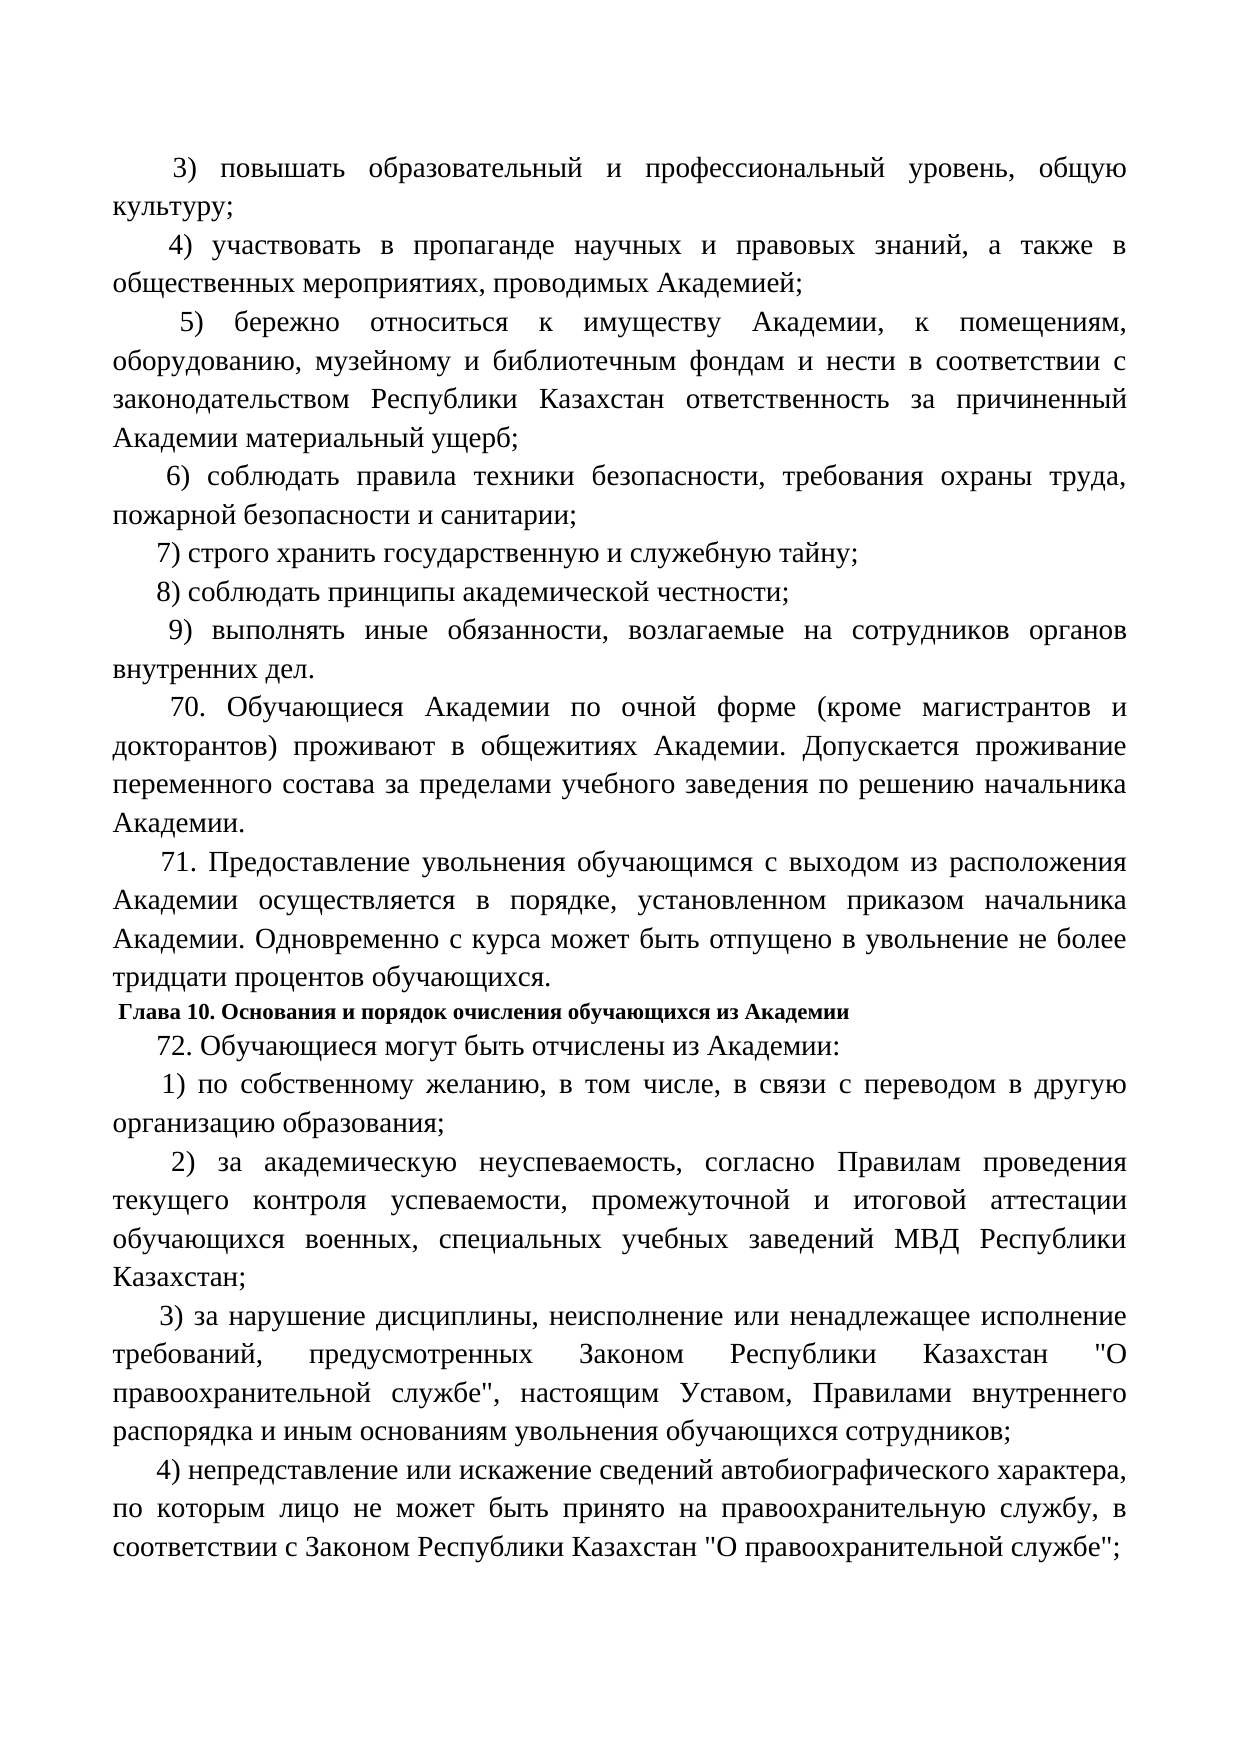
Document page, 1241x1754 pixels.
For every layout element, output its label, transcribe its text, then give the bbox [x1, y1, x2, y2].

text 2) за академическую неуспеваемость, согласно Правилам проведения текущего контроля успеваемости, промежуточной и итоговой аттестации обучающихся военных, специальных учебных заведений МВД Республики Казахстан; [112, 1144, 1128, 1293]
text 3) за нарушение дисциплины, неисполнение или ненадлежащее исполнение требований, предусмотренных Законом Республики Казахстан "О правоохранительной службе", настоящим Уставом, Правилами внутреннего распорядка и иным основаниям увольнения обучающихся сотрудников; [112, 1298, 1128, 1447]
text 7) строго хранить государственную и служебную тайну; [112, 535, 1128, 569]
text 1) по собственному желанию, в том числе, в связи с переводом в другую организацию образования; [112, 1067, 1128, 1139]
text 70. Обучающиеся Академии по очной форме (кроме магистрантов и докторантов) проживают в общежитиях Академии. Допускается проживание переменного состава за пределами учебного заведения по решению начальника Академии. [112, 689, 1128, 839]
text 9) выполнять иные обязанности, возлагаемые на сотрудников органов внутренних дел. [112, 612, 1128, 684]
text 6) соблюдать правила техники безопасности, требования охраны труда, пожарной безопасности и санитарии; [112, 458, 1128, 530]
text 4) участвовать в пропаганде научных и правовых знаний, а также в общественных мероприятиях, проводимых Академией; [112, 227, 1128, 299]
text 71. Предоставление увольнения обучающимся с выходом из расположения Академии осуществляется в порядке, установленном приказом начальника Академии. Одновременно с курса может быть отпущено в увольнение не более тридцати процентов обучающихся. [112, 844, 1128, 993]
text 72. Обучающиеся могут быть отчислены из Академии: [112, 1028, 1128, 1062]
text 4) непредставление или искажение сведений автобиографического характера, по которым лицо не может быть принято на правоохранительную службу, в соответствии с Законом Республики Казахстан "О правоохранительной службе"; [112, 1452, 1128, 1563]
text Глава 10. Основания и порядок очисления обучающихся из Академии [112, 998, 1128, 1024]
text 5) бережно относиться к имуществу Академии, к помещениям, оборудованию, музейному и библиотечным фондам и нести в соответствии с законодательством Республики Казахстан ответственность за причиненный Академии материальный ущерб; [112, 304, 1128, 453]
text 3) повышать образовательный и профессиональный уровень, общую культуру; [112, 150, 1128, 222]
text 8) соблюдать принципы академической честности; [112, 574, 1128, 607]
